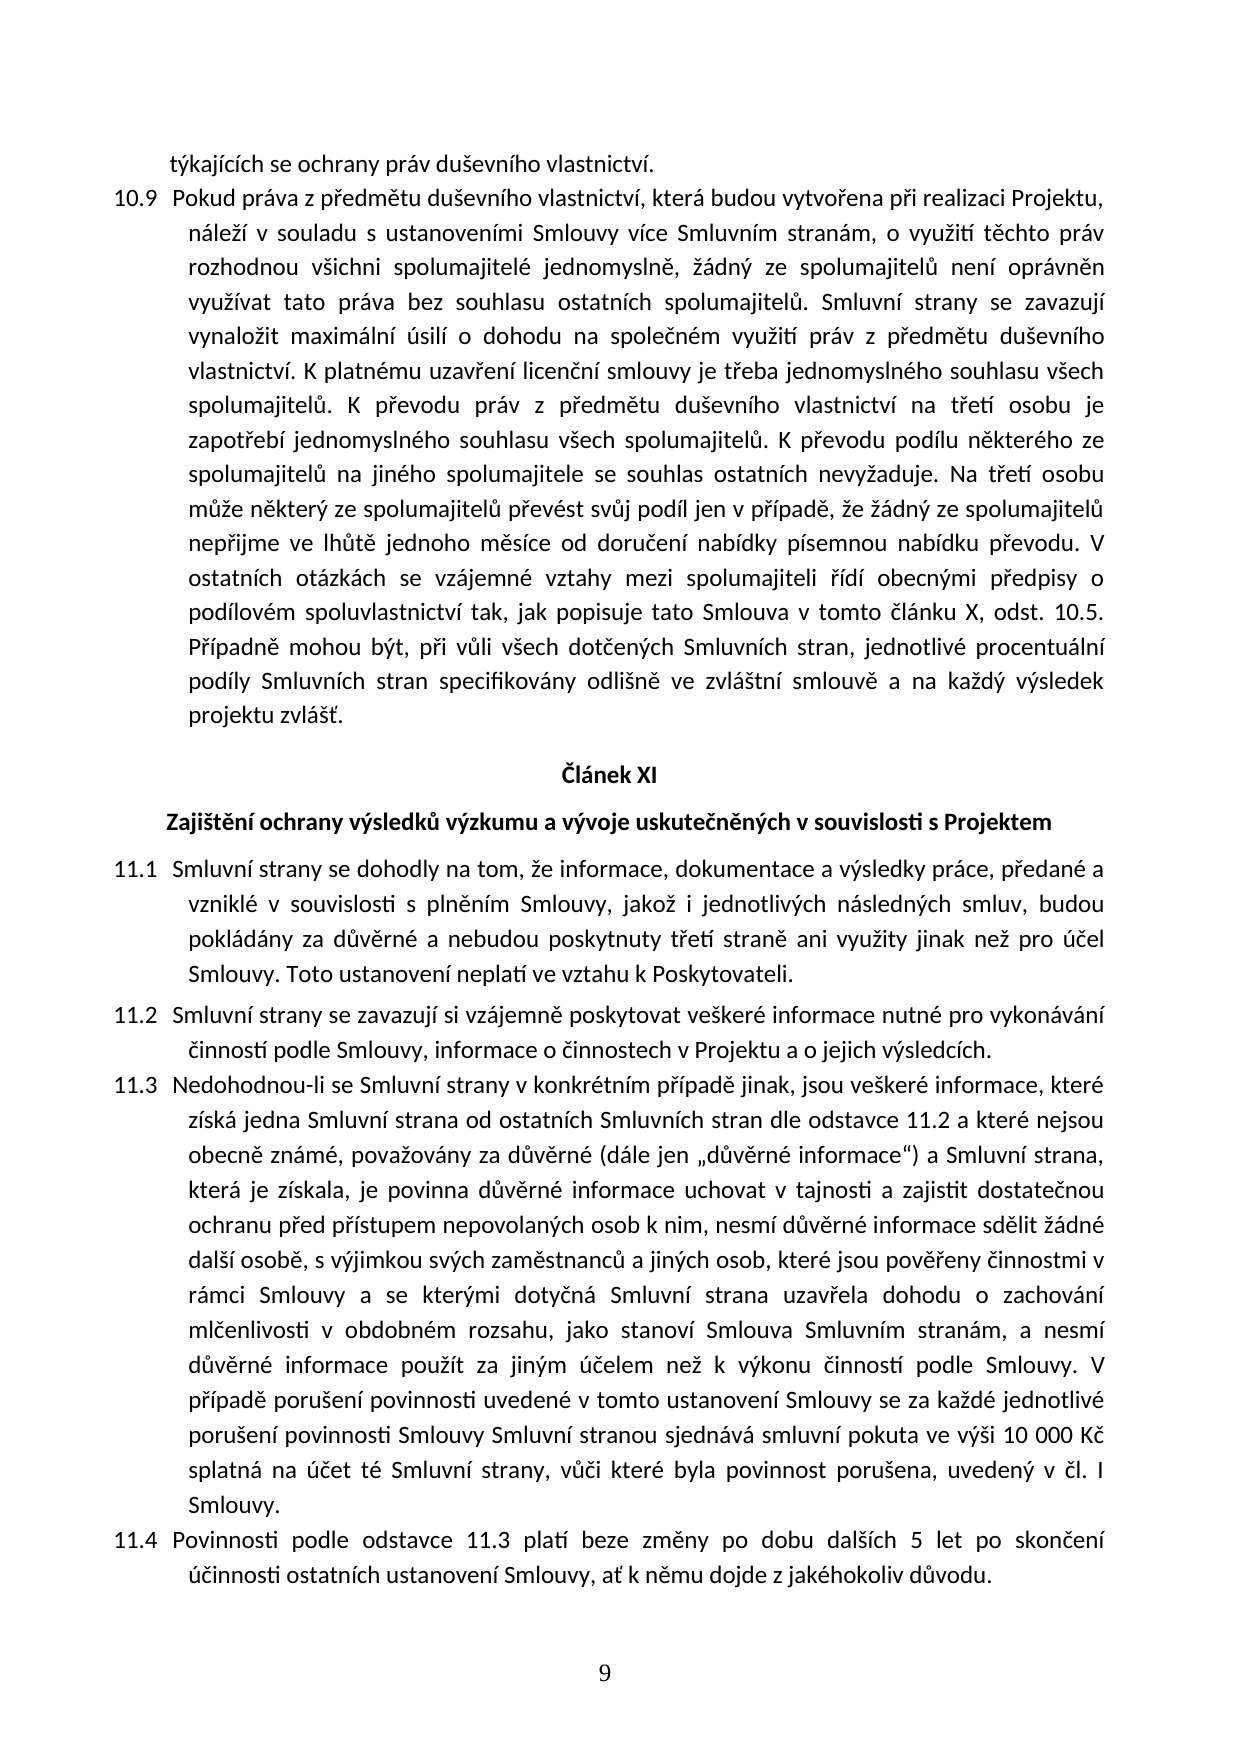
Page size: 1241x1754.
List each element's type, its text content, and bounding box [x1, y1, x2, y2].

list Nedohodnou-li se Smluvní strany v konkrétním případě jinak, jsou veškeré informace, které získá jedna Smluvní strana od ostatních Smluvních stran dle odstavce 11.2 a které nejsou obecně známé, považovány za důvěrné (dále jen „důvěrné informace“) a Smluvní strana, která je získala, je povinna důvěrné informace uchovat v tajnosti a zajistit dostatečnou ochranu před přístupem nepovolaných osob k nim, nesmí důvěrné informace sdělit žádné další osobě, s výjimkou svých zaměstnanců a jiných osob, které jsou pověřeny činnostmi v rámci Smlouvy a se kterými dotyčná Smluvní strana uzavřela dohodu o zachování mlčenlivosti v obdobném rozsahu, jako stanoví Smlouva Smluvním stranám, a nesmí důvěrné informace použít za jiným účelem než k výkonu činností podle Smlouvy. V případě porušení povinnosti uvedené v tomto ustanovení Smlouvy se za každé jednotlivé porušení povinnosti Smlouvy Smluvní stranou sjednává smluvní pokuta ve výši 10 000 Kč splatná na účet té Smluvní strany, vůči které byla povinnost porušena, uvedený v čl. I Smlouvy. [113, 1069, 1106, 1520]
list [113, 148, 1106, 178]
list Pokud práva z předmětu duševního vlastnictví, která budou vytvořena při realizaci Projektu, náleží v souladu s ustanoveními Smlouvy více Smluvním stranám, o využití těchto práv rozhodnou všichni spolumajitelé jednomyslně, žádný ze spolumajitelů není oprávněn využívat tato práva bez souhlasu ostatních spolumajitelů. Smluvní strany se zavazují vynaložit maximální úsilí o dohodu na společném využití práv z předmětu duševního vlastnictví. K platnému uzavření licenční smlouvy je třeba jednomyslného souhlasu všech spolumajitelů. K převodu práv z předmětu duševního vlastnictví na třetí osobu je zapotřebí jednomyslného souhlasu všech spolumajitelů. K převodu podílu některého ze spolumajitelů na jiného spolumajitele se souhlas ostatních nevyžaduje. Na třetí osobu může některý ze spolumajitelů převést svůj podíl jen v případě, že žádný ze spolumajitelů nepřijme ve lhůtě jednoho měsíce od doručení nabídky písemnou nabídku převodu. V ostatních otázkách se vzájemné vztahy mezi spolumajiteli řídí obecnými předpisy o podílovém spoluvlastnictví tak, jak popisuje tato Smlouva v tomto článku X, odst. 10.5. Případně mohou být, při vůli všech dotčených Smluvních stran, jednotlivé procentuální podíly Smluvních stran specifikovány odlišně ve zvláštní smlouvě a na každý výsledek projektu zvlášť. [113, 182, 1106, 730]
subtitle Zajištění ochrany výsledků výzkumu a vývoje uskutečněných v souvislosti s Projektem [113, 806, 1106, 837]
list Smluvní strany se zavazují si vzájemně poskytovat veškeré informace nutné pro vykonávání činností podle Smlouvy, informace o činnostech v Projektu a o jejich výsledcích. [113, 999, 1106, 1065]
list Povinnosti podle odstavce 11.3 platí beze změny po dobu dalších 5 let po skončení účinnosti ostatních ustanovení Smlouvy, ať k němu dojde z jakéhokoliv důvodu. [113, 1524, 1106, 1590]
subtitle Článek XI [113, 759, 1106, 789]
list Smluvní strany se dohodly na tom, že informace, dokumentace a výsledky práce, předané a vzniklé v souvislosti s plněním Smlouvy, jakož i jednotlivých následných smluv, budou pokládány za důvěrné a nebudou poskytnuty třetí straně ani využity jinak než pro účel Smlouvy. Toto ustanovení neplatí ve vztahu k Poskytovateli. [113, 853, 1106, 988]
